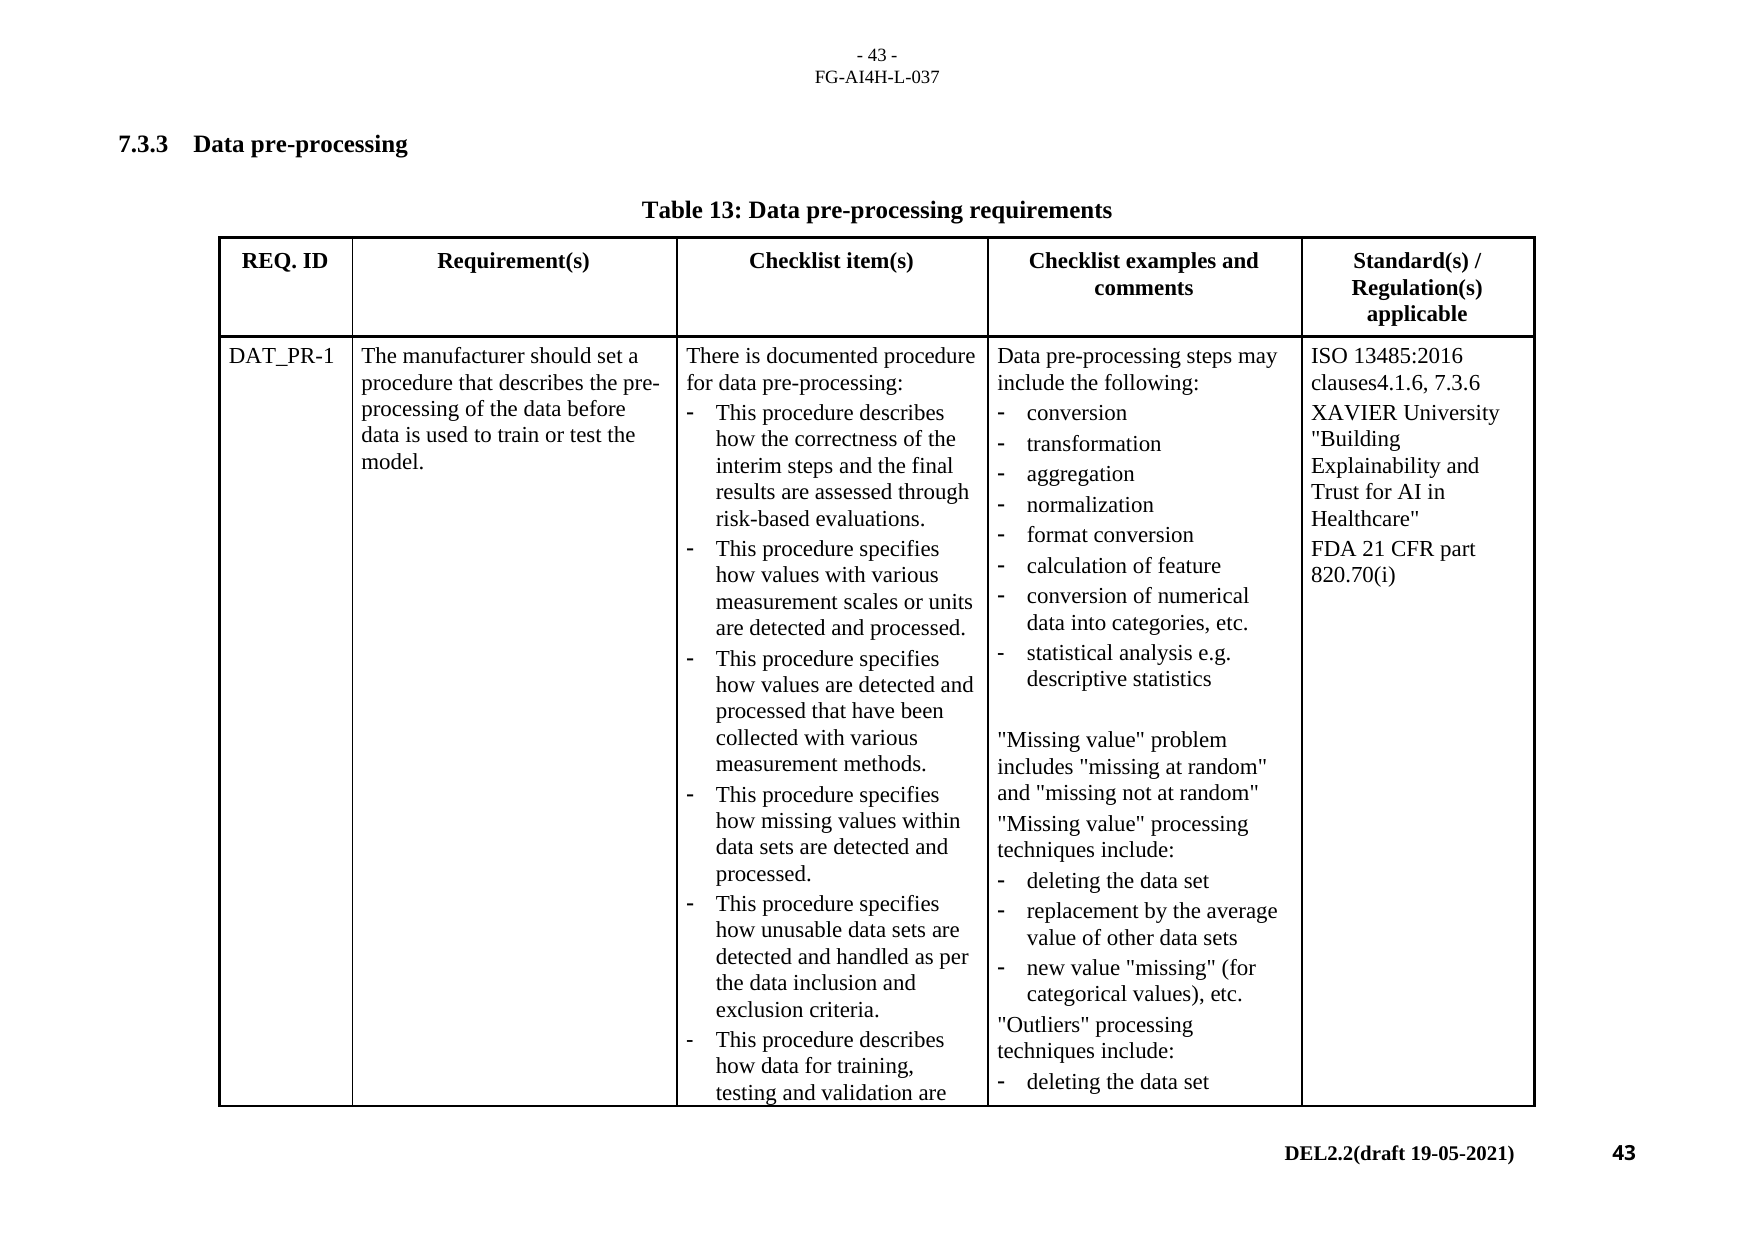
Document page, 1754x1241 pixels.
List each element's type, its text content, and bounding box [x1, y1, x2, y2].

title Table 13: Data pre-processing requirements [118, 195, 1636, 224]
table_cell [353, 338, 676, 1105]
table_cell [1303, 338, 1533, 1105]
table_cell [678, 338, 987, 1105]
table_cell DAT_PR-1 [221, 338, 352, 1105]
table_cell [989, 338, 1301, 1105]
subtitle Data pre-processing [118, 129, 1636, 157]
table_header Requirement(s) [353, 239, 676, 335]
table_header Checklist examples and comments [989, 239, 1301, 335]
table_header Standard(s) / Regulation(s) applicable [1303, 239, 1533, 335]
table_header Checklist item(s) [678, 239, 987, 335]
table_header REQ. ID [221, 239, 352, 335]
